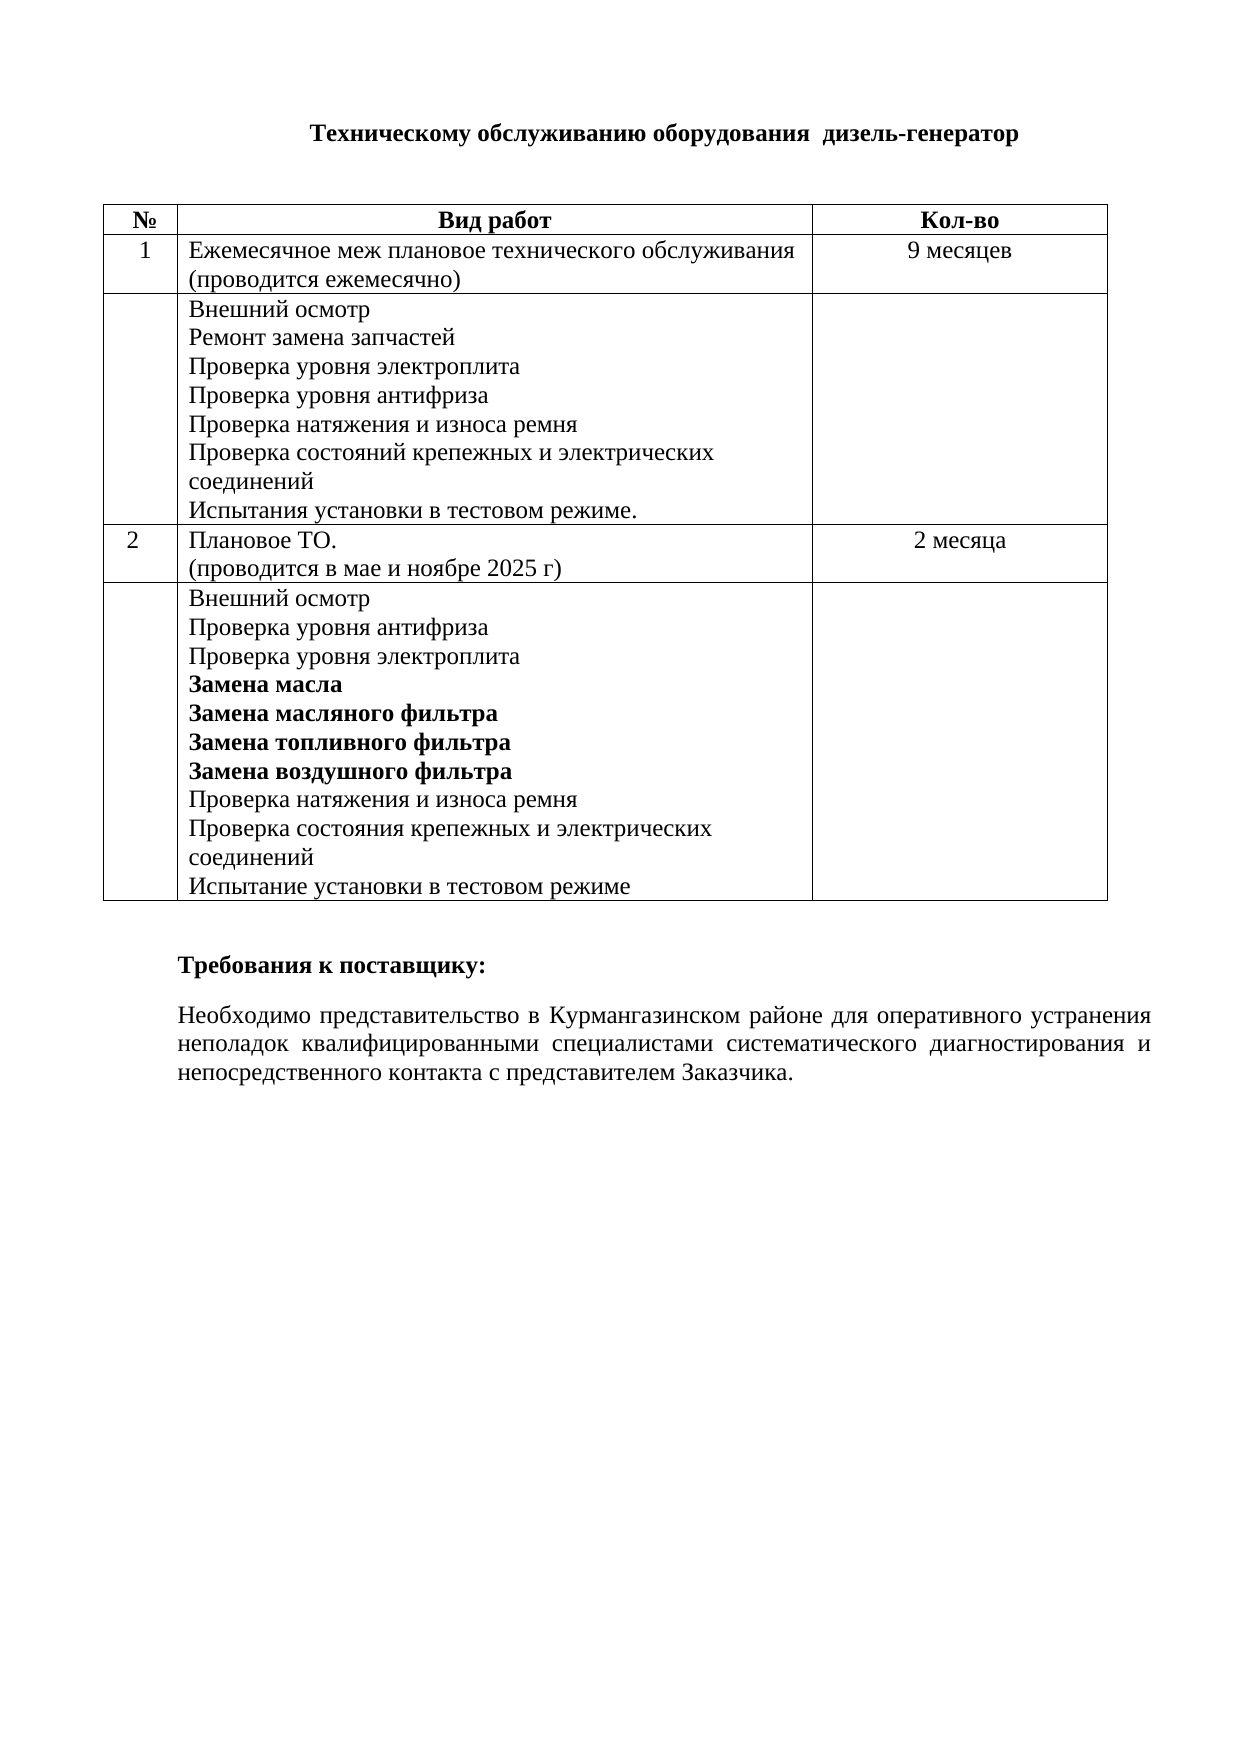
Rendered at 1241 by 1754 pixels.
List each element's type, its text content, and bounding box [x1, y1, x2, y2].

table_cell Внешний осмотр Проверка уровня антифриза Проверка уровня электроплита Замена масла Замена масляного фильтра Замена топливного фильтра Замена воздушного фильтра Проверка натяжения и износа ремня Проверка состояния крепежных и электрических соединений Испытание установки в тестовом режиме [178, 583, 812, 899]
text Техническому обслуживанию оборудования дизель-генератор [177, 118, 1152, 147]
table_header Вид работ [178, 205, 812, 234]
text Необходимо представительство в Курмангазинском районе для оперативного устранения неполадок квалифицированными специалистами систематического диагностирования и непосредственного контакта с представителем Заказчика. [177, 1000, 1152, 1086]
table_cell 9 месяцев [813, 235, 1107, 293]
table_cell Внешний осмотр Ремонт замена запчастей Проверка уровня электроплита Проверка уровня антифриза Проверка натяжения и износа ремня Проверка состояний крепежных и электрических соединений Испытания установки в тестовом режиме. [178, 294, 812, 524]
table_cell 2 месяца [813, 525, 1107, 582]
table_header Кол-во [813, 205, 1107, 234]
table_header № [104, 205, 177, 234]
table_cell Плановое ТО. (проводится в мае и ноябре 2025 г) [178, 525, 812, 582]
table_cell [104, 583, 177, 899]
table_cell [104, 294, 177, 524]
table_cell [813, 294, 1107, 524]
text Требования к поставщику: [177, 950, 1152, 979]
table_cell 2 [104, 525, 177, 582]
table_cell [813, 583, 1107, 899]
table_cell 1 [104, 235, 177, 293]
table_cell Ежемесячное меж плановое технического обслуживания (проводится ежемесячно) [178, 235, 812, 293]
